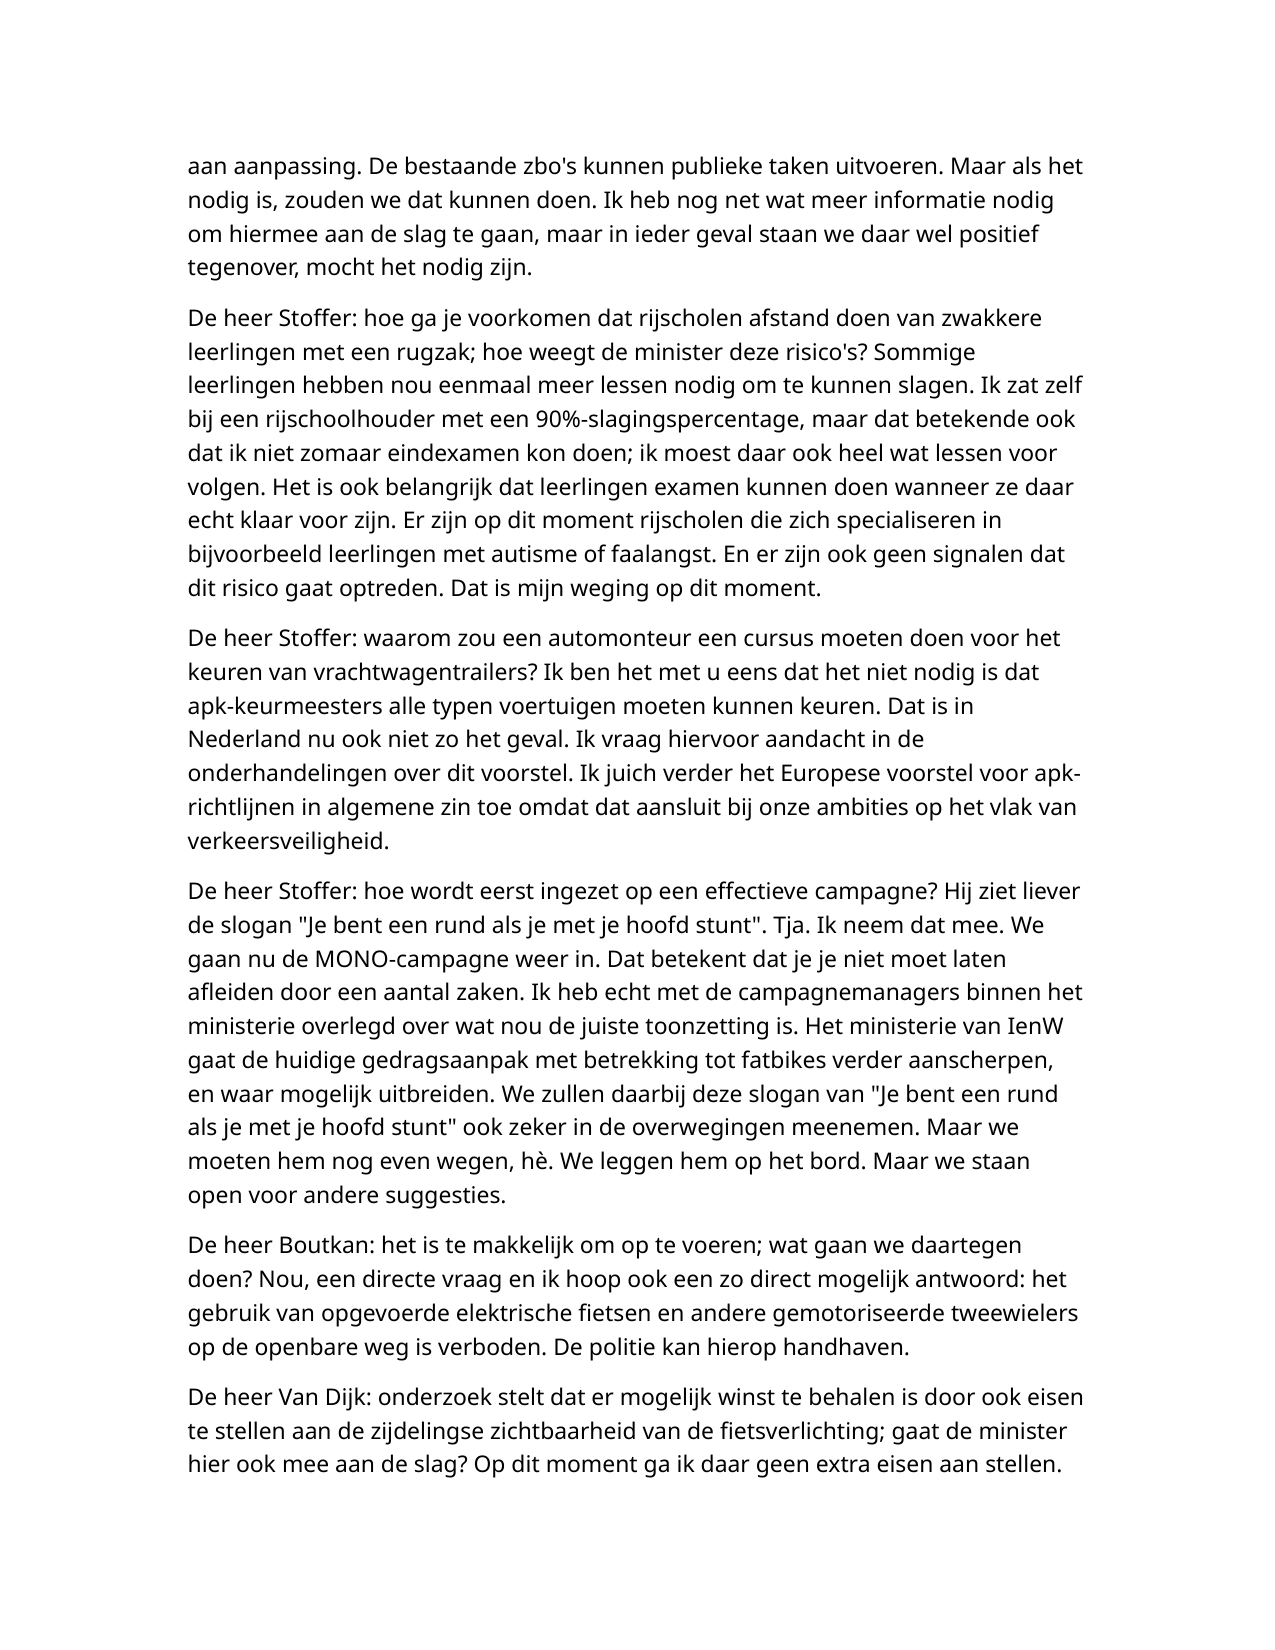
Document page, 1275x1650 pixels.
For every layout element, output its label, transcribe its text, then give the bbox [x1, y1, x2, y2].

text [187, 150, 1087, 282]
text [187, 1381, 1087, 1479]
text De heer Stoffer: waarom zou een automonteur een cursus moeten doen voor het keuren van vrachtwagentrailers? Ik ben het met u eens dat het niet nodig is dat apk-keurmeesters alle typen voertuigen moeten kunnen keuren. Dat is in Nederland nu ook niet zo het geval. Ik vraag hiervoor aandacht in de onderhandelingen over dit voorstel. Ik juich verder het Europese voorstel voor apk-richtlijnen in algemene zin toe omdat dat aansluit bij onze ambities op het vlak van verkeersveiligheid. [187, 622, 1087, 856]
text De heer Boutkan: het is te makkelijk om op te voeren; wat gaan we daartegen doen? Nou, een directe vraag en ik hoop ook een zo direct mogelijk antwoord: het gebruik van opgevoerde elektrische fietsen en andere gemotoriseerde tweewielers op de openbare weg is verboden. De politie kan hierop handhaven. [187, 1229, 1087, 1362]
text De heer Stoffer: hoe wordt eerst ingezet op een effectieve campagne? Hij ziet liever de slogan "Je bent een rund als je met je hoofd stunt". Tja. Ik neem dat mee. We gaan nu de MONO-campagne weer in. Dat betekent dat je je niet moet laten afleiden door een aantal zaken. Ik heb echt met de campagnemanagers binnen het ministerie overlegd over wat nou de juiste toonzetting is. Het ministerie van IenW gaat de huidige gedragsaanpak met betrekking tot fatbikes verder aanscherpen, en waar mogelijk uitbreiden. We zullen daarbij deze slogan van "Je bent een rund als je met je hoofd stunt" ook zeker in de overwegingen meenemen. Maar we moeten hem nog even wegen, hè. We leggen hem op het bord. Maar we staan open voor andere suggesties. [187, 875, 1087, 1210]
text De heer Stoffer: hoe ga je voorkomen dat rijscholen afstand doen van zwakkere leerlingen met een rugzak; hoe weegt de minister deze risico's? Sommige leerlingen hebben nou eenmaal meer lessen nodig om te kunnen slagen. Ik zat zelf bij een rijschoolhouder met een 90%-slagingspercentage, maar dat betekende ook dat ik niet zomaar eindexamen kon doen; ik moest daar ook heel wat lessen voor volgen. Het is ook belangrijk dat leerlingen examen kunnen doen wanneer ze daar echt klaar voor zijn. Er zijn op dit moment rijscholen die zich specialiseren in bijvoorbeeld leerlingen met autisme of faalangst. En er zijn ook geen signalen dat dit risico gaat optreden. Dat is mijn weging op dit moment. [187, 302, 1087, 603]
